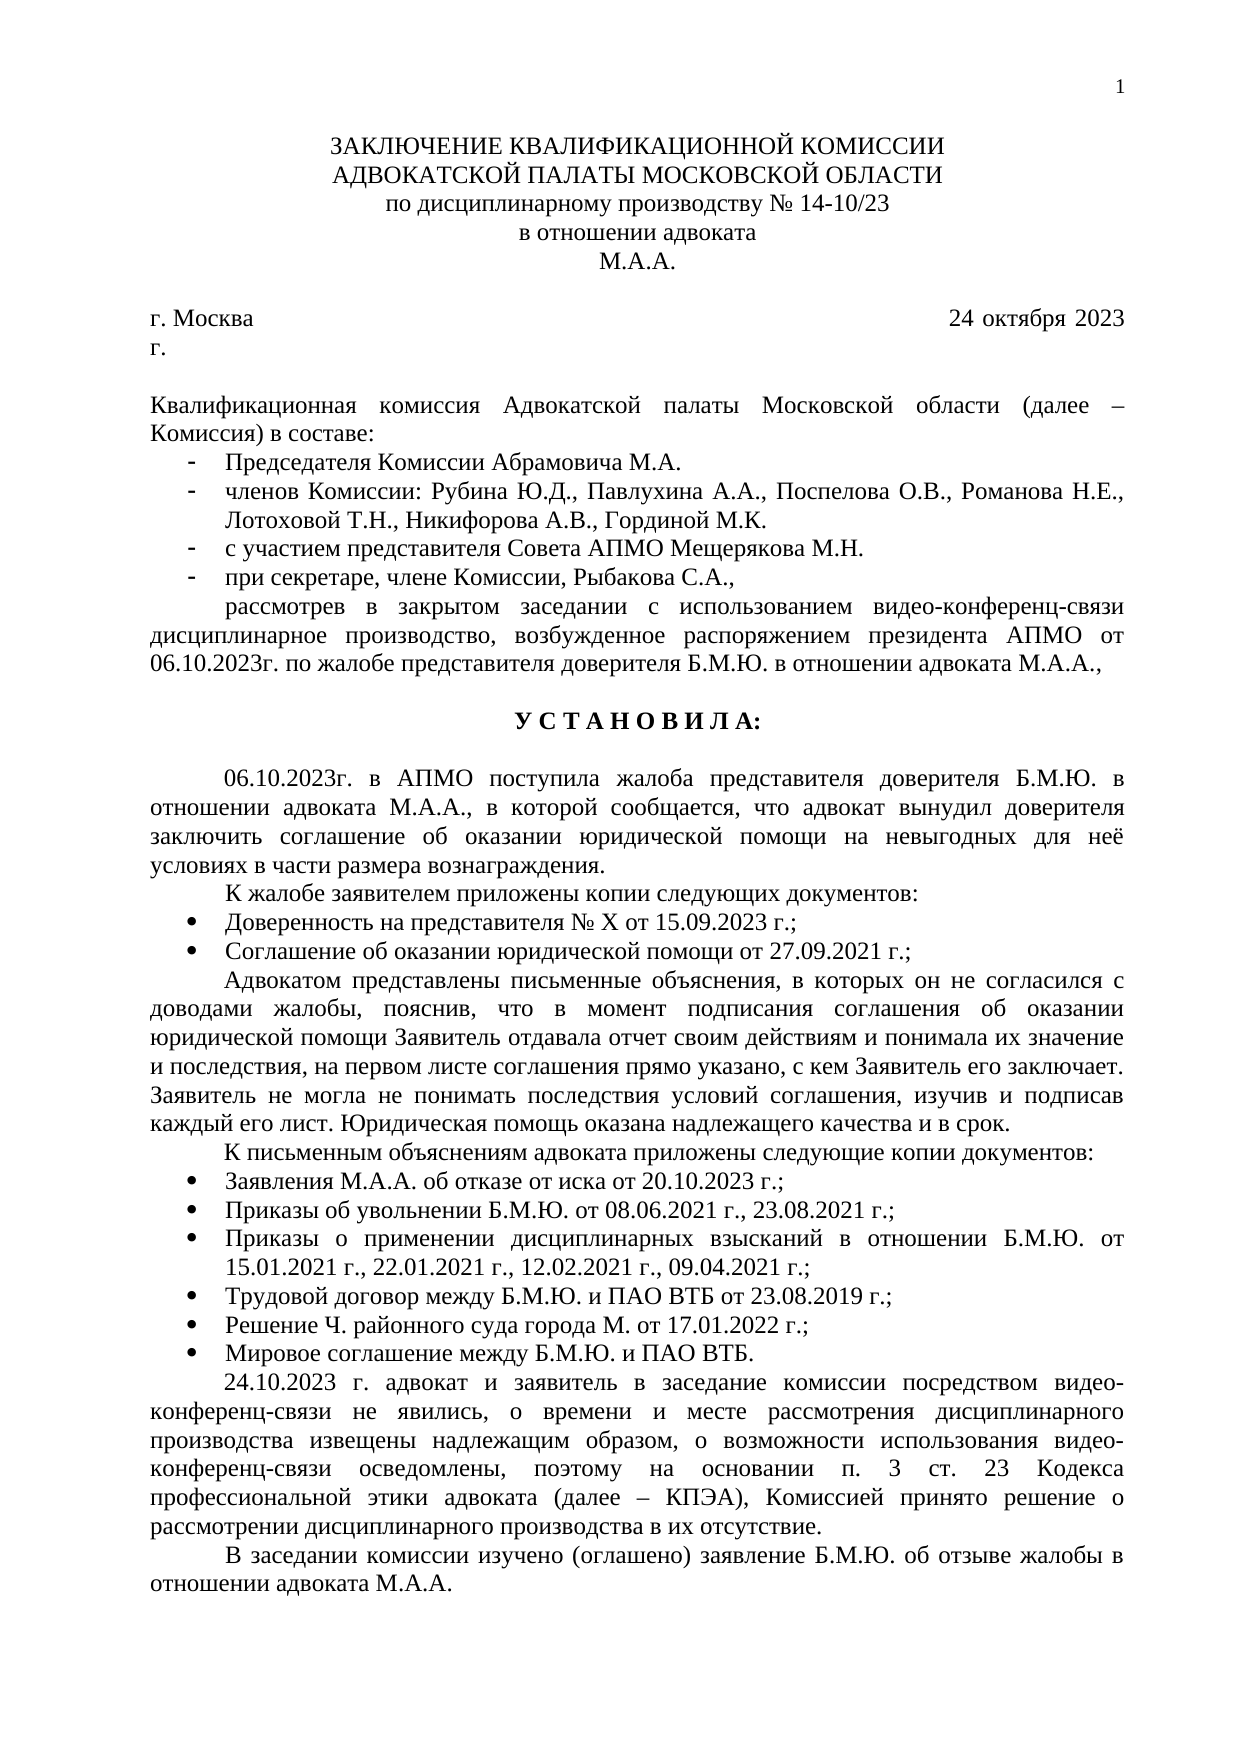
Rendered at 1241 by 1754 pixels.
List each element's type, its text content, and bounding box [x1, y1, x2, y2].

list Мировое соглашение между Б.М.Ю. и ПАО ВТБ. [187, 1338, 1125, 1367]
text К жалобе заявителем приложены копии следующих документов: [150, 878, 1125, 907]
title по дисциплинарному производству № 14-10/23 [150, 188, 1125, 217]
text ЗАКЛЮЧЕНИЕ КВАЛИФИКАЦИОННОЙ КОМИССИИ [150, 131, 1125, 160]
text 06.10.2023г. в АПМО поступила жалоба представителя доверителя Б.М.Ю. в отношении адвоката М.А.А., в которой сообщается, что адвокат вынудил доверителя заключить соглашение об оказании юридической помощи на невыгодных для неё условиях в части размера вознаграждения. [150, 763, 1125, 878]
list при секретаре, члене Комиссии, Рыбакова С.А., [187, 562, 1125, 591]
text Адвокатом представлены письменные объяснения, в которых он не согласился с доводами жалобы, пояснив, что в момент подписания соглашения об оказании юридической помощи Заявитель отдавала отчет своим действиям и понимала их значение и последствия, на первом листе соглашения прямо указано, с кем Заявитель его заключает. Заявитель не могла не понимать последствия условий соглашения, изучив и подписав каждый его лист. Юридическая помощь оказана надлежащего качества и в срок. [150, 965, 1125, 1137]
text 24.10.2023 г. адвокат и заявитель в заседание комиссии посредством видео-конференц-связи не явились, о времени и месте рассмотрения дисциплинарного производства извещены надлежащим образом, о возможности использования видео-конференц-связи осведомлены, поэтому на основании п. 3 ст. 23 Кодекса профессиональной этики адвоката (далее – КПЭА), Комиссией принято решение о рассмотрении дисциплинарного производства в их отсутствие. [150, 1367, 1125, 1540]
list с участием представителя Совета АПМО Мещерякова М.Н. [187, 533, 1125, 562]
list Приказы о применении дисциплинарных взысканий в отношении Б.М.Ю. от 15.01.2021 г., 22.01.2021 г., 12.02.2021 г., 09.04.2021 г.; [187, 1223, 1125, 1281]
text Квалификационная комиссия Адвокатской палаты Московской области (далее – Комиссия) в составе: [150, 390, 1125, 447]
list членов Комиссии: Рубина Ю.Д., Павлухина А.А., Поспелова О.В., Романова Н.Е., Лотоховой Т.Н., Никифорова А.В., Гординой М.К. [187, 476, 1125, 533]
title АДВОКАТСКОЙ ПАЛАТЫ МОСКОВСКОЙ ОБЛАСТИ [150, 160, 1125, 188]
text г. Москва 24 октября 2023 г. [150, 303, 1125, 361]
title в отношении адвоката [150, 217, 1125, 246]
text У С Т А Н О В И Л А: [150, 706, 1125, 735]
list Председателя Комиссии Абрамовича М.А. [187, 447, 1125, 476]
text К письменным объяснениям адвоката приложены следующие копии документов: [150, 1137, 1125, 1166]
list Заявления М.А.А. об отказе от иска от 20.10.2023 г.; [187, 1166, 1125, 1195]
list Трудовой договор между Б.М.Ю. и ПАО ВТБ от 23.08.2019 г.; [187, 1281, 1125, 1310]
list Соглашение об оказании юридической помощи от 27.09.2021 г.; [187, 936, 1125, 965]
list Решение Ч. районного суда города М. от 17.01.2022 г.; [187, 1310, 1125, 1338]
list Приказы об увольнении Б.М.Ю. от 08.06.2021 г., 23.08.2021 г.; [187, 1195, 1125, 1223]
text рассмотрев в закрытом заседании с использованием видео-конференц-связи дисциплинарное производство, возбужденное распоряжением президента АПМО от 06.10.2023г. по жалобе представителя доверителя Б.М.Ю. в отношении адвоката М.А.А., [150, 591, 1125, 677]
list Доверенность на представителя № Х от 15.09.2023 г.; [187, 907, 1125, 936]
title М.А.А. [150, 246, 1125, 275]
text В заседании комиссии изучено (оглашено) заявление Б.М.Ю. об отзыве жалобы в отношении адвоката М.А.А. [150, 1540, 1125, 1597]
